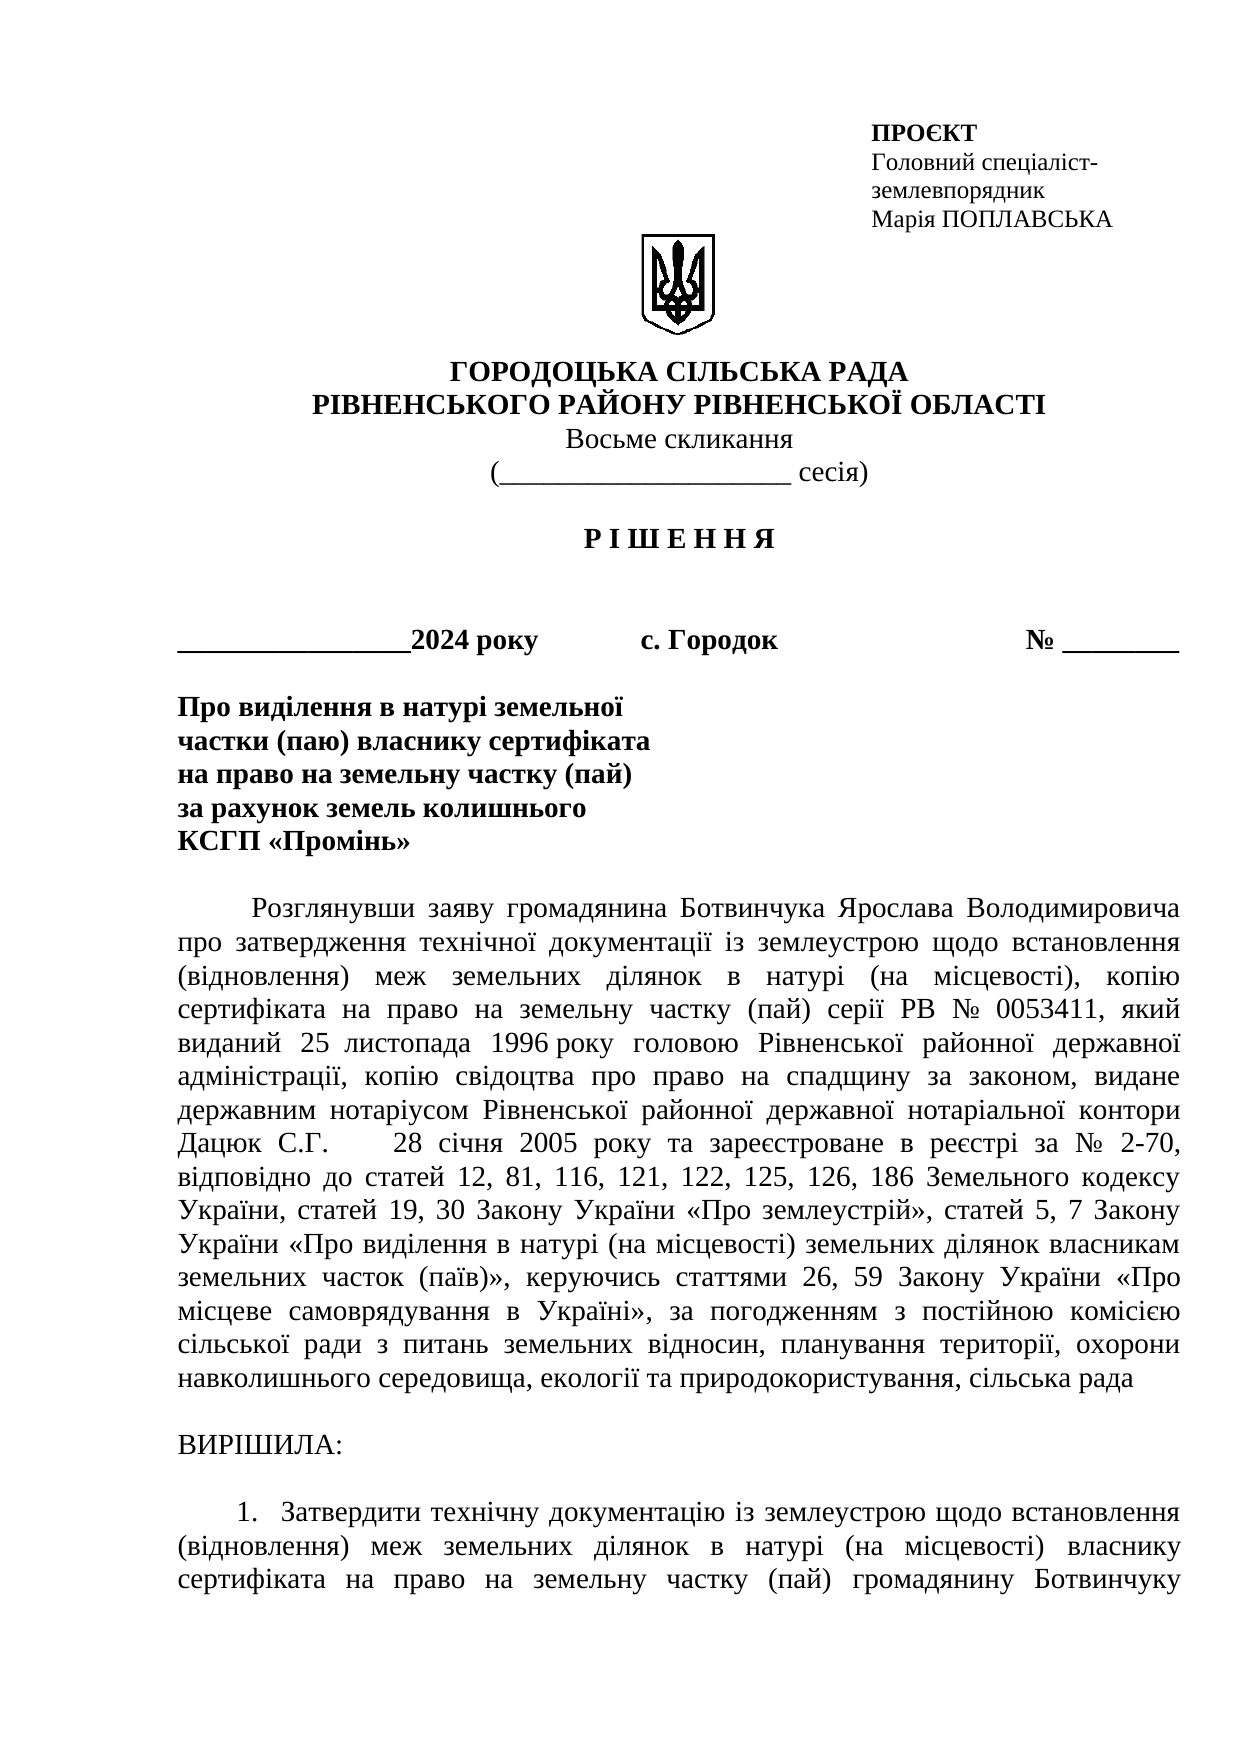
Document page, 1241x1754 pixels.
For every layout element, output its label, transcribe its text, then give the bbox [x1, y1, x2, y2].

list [177, 1494, 1181, 1595]
text Восьме скликання [177, 421, 1181, 454]
text ПРОЄКТ [871, 118, 1181, 147]
text частки (паю) власнику сертифіката [177, 723, 1181, 756]
text Р І Ш Е Н Н Я [177, 522, 1181, 555]
picture [641, 233, 717, 335]
text Розглянувши заяву громадянина Ботвинчука Ярослава Володимировича про затвердження технічної документації із землеустрою щодо встановлення (відновлення) меж земельних ділянок в натурі (на місцевості), копію сертифіката на право на земельну частку (пай) серії РВ № 0053411, який виданий 25 листопада 1996 року головою Рівненської районної державної адміністрації, копію свідоцтва про право на спадщину за законом, видане державним нотаріусом Рівненської районної державної нотаріальної контори Дацюк С.Г. 28 січня 2005 року та зареєстроване в реєстрі за № 2-70, відповідно до статей 12, 81, 116, 121, 122, 125, 126, 186 Земельного кодексу України, статей 19, 30 Закону України «Про землеустрій», статей 5, 7 Закону України «Про виділення в натурі (на місцевості) земельних ділянок власникам земельних часток (паїв)», керуючись статтями 26, 59 Закону України «Про місцеве самоврядування в Україні», за погодженням з постійною комісією сільської ради з питань земельних відносин, планування території, охорони навколишнього середовища, екології та природокористування, сільська рада [177, 891, 1181, 1394]
text Головний спеціаліст- землевпорядник [871, 147, 1181, 204]
text ВИРІШИЛА: [177, 1427, 1181, 1461]
text за рахунок земель колишнього [177, 790, 1181, 823]
text Про виділення в натурі земельної [177, 689, 1181, 723]
text (____________________ сесія) [177, 454, 1181, 488]
text на право на земельну частку (пай) [177, 756, 1181, 790]
text ГОРОДОЦЬКА СІЛЬСЬКА РАДА [177, 354, 1181, 387]
text КСГП «Промінь» [177, 823, 1181, 857]
text ________________2024 року с. Городок № ________ [177, 622, 1181, 656]
text РІВНЕНСЬКОГО РАЙОНУ РІВНЕНСЬКОЇ ОБЛАСТІ [177, 387, 1181, 421]
text Марія ПОПЛАВСЬКА [871, 204, 1181, 233]
